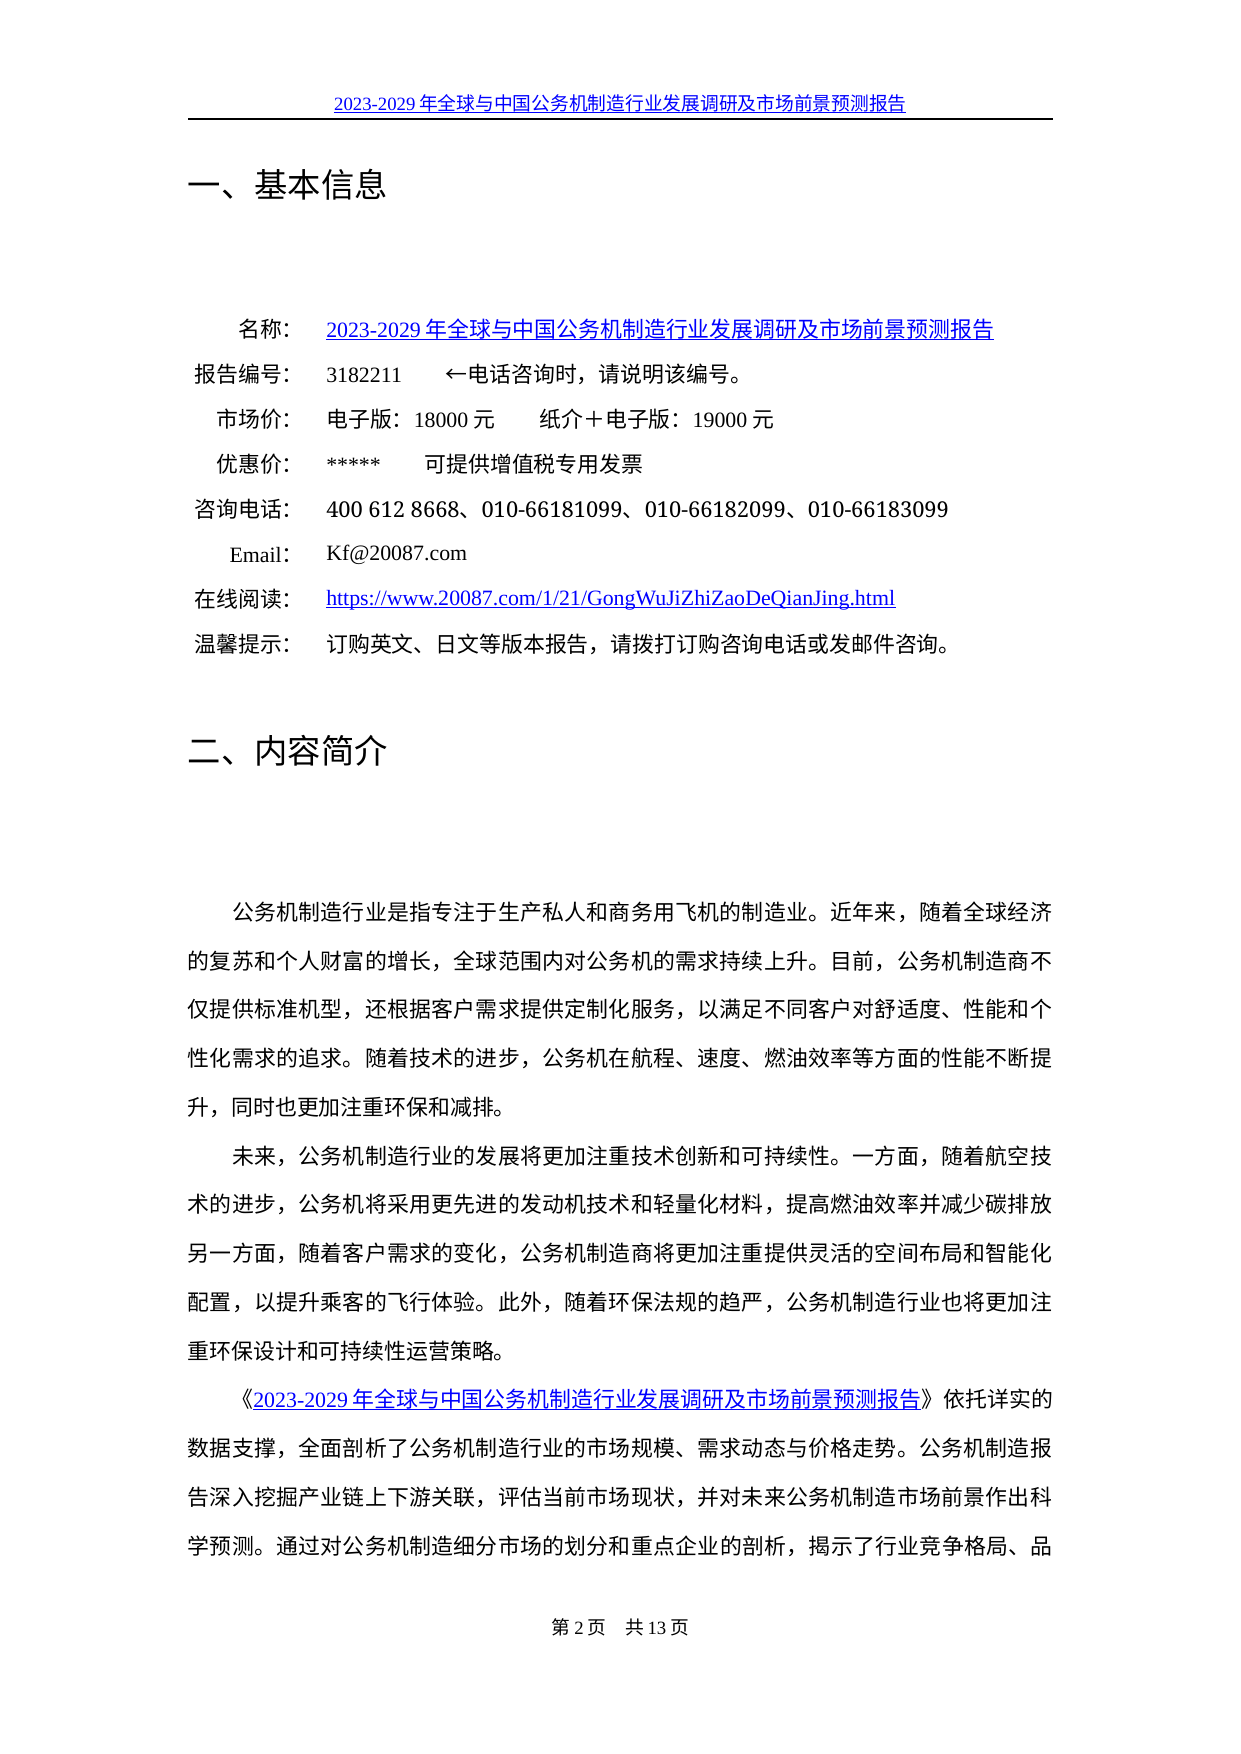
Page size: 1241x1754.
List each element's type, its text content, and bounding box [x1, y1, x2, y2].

table_cell 电子版：18000 元 纸介＋电子版：19000 元 [315, 402, 1073, 447]
table_cell 3182211 ←电话咨询时，请说明该编号。 [315, 357, 1073, 402]
table_cell Email： [167, 537, 315, 582]
table_cell 报告编号： [167, 357, 315, 402]
table_header 2023-2029年全球与中国公务机制造行业发展调研及市场前景预测报告 [315, 312, 1073, 357]
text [187, 894, 1053, 1561]
table_cell 在线阅读： [167, 582, 315, 627]
title 二、内容简介 [187, 717, 1053, 782]
title 一、基本信息 [187, 150, 1053, 215]
table_cell 咨询电话： [167, 492, 315, 537]
table_header 名称： [167, 312, 315, 357]
table_cell 订购英文、日文等版本报告，请拨打订购咨询电话或发邮件咨询。 [315, 627, 1073, 672]
table_cell [315, 582, 1073, 627]
table_cell 400 612 8668、010-66181099、010-66182099、010-66183099 [315, 492, 1073, 537]
table_cell ***** 可提供增值税专用发票 [315, 447, 1073, 492]
table_cell 优惠价： [167, 447, 315, 492]
table_cell 市场价： [167, 402, 315, 447]
table_cell 温馨提示： [167, 627, 315, 672]
table_cell Kf@20087.com [315, 537, 1073, 582]
